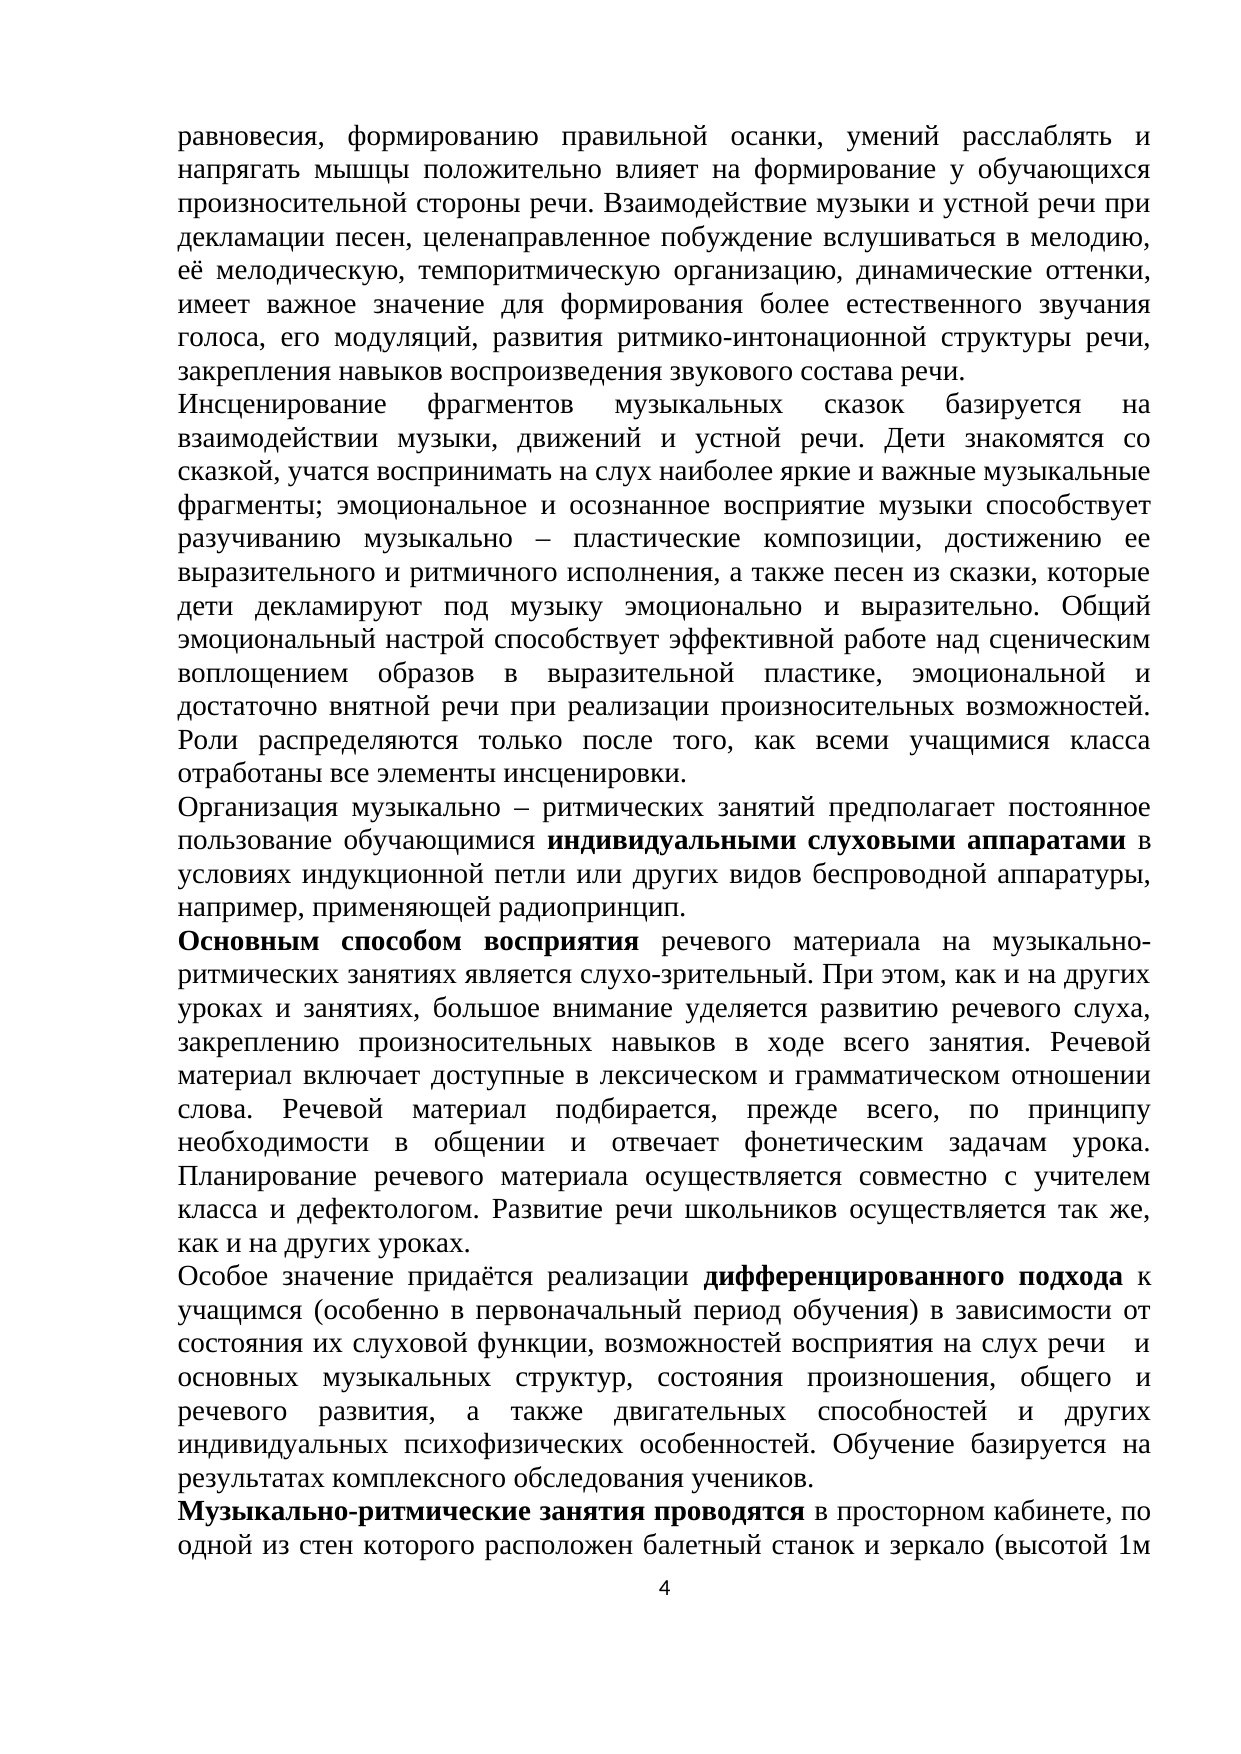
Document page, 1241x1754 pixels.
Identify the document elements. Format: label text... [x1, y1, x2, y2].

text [177, 118, 1152, 386]
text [177, 1493, 1152, 1560]
text Организация музыкально – ритмических занятий предполагает постоянное пользование обучающимися индивидуальными слуховыми аппаратами в условиях индукционной петли или других видов беспроводной аппаратуры, например, применяющей радиопринцип. [177, 789, 1152, 923]
text Инсценирование фрагментов музыкальных сказок базируется на взаимодействии музыки, движений и устной речи. Дети знакомятся со сказкой, учатся воспринимать на слух наиболее яркие и важные музыкальные фрагменты; эмоциональное и осознанное восприятие музыки способствует разучиванию музыкально – пластические композиции, достижению ее выразительного и ритмичного исполнения, а также песен из сказки, которые дети декламируют под музыку эмоционально и выразительно. Общий эмоциональный настрой способствует эффективной работе над сценическим воплощением образов в выразительной пластике, эмоциональной и достаточно внятной речи при реализации произносительных возможностей. Роли распределяются только после того, как всеми учащимися класса отработаны все элементы инсценировки. [177, 386, 1152, 789]
text Основным способом восприятия речевого материала на музыкально-ритмических занятиях является слухо-зрительный. При этом, как и на других уроках и занятиях, большое внимание уделяется развитию речевого слуха, закреплению произносительных навыков в ходе всего занятия. Речевой материал включает доступные в лексическом и грамматическом отношении слова. Речевой материал подбирается, прежде всего, по принципу необходимости в общении и отвечает фонетическим задачам урока. Планирование речевого материала осуществляется совместно с учителем класса и дефектологом. Развитие речи школьников осуществляется так же, как и на других уроках. [177, 923, 1152, 1258]
text Особое значение придаётся реализации дифференцированного подхода к учащимся (особенно в первоначальный период обучения) в зависимости от состояния их слуховой функции, возможностей восприятия на слух речи и основных музыкальных структур, состояния произношения, общего и речевого развития, а также двигательных способностей и других индивидуальных психофизических особенностей. Обучение базируется на результатах комплексного обследования учеников. [177, 1258, 1152, 1493]
